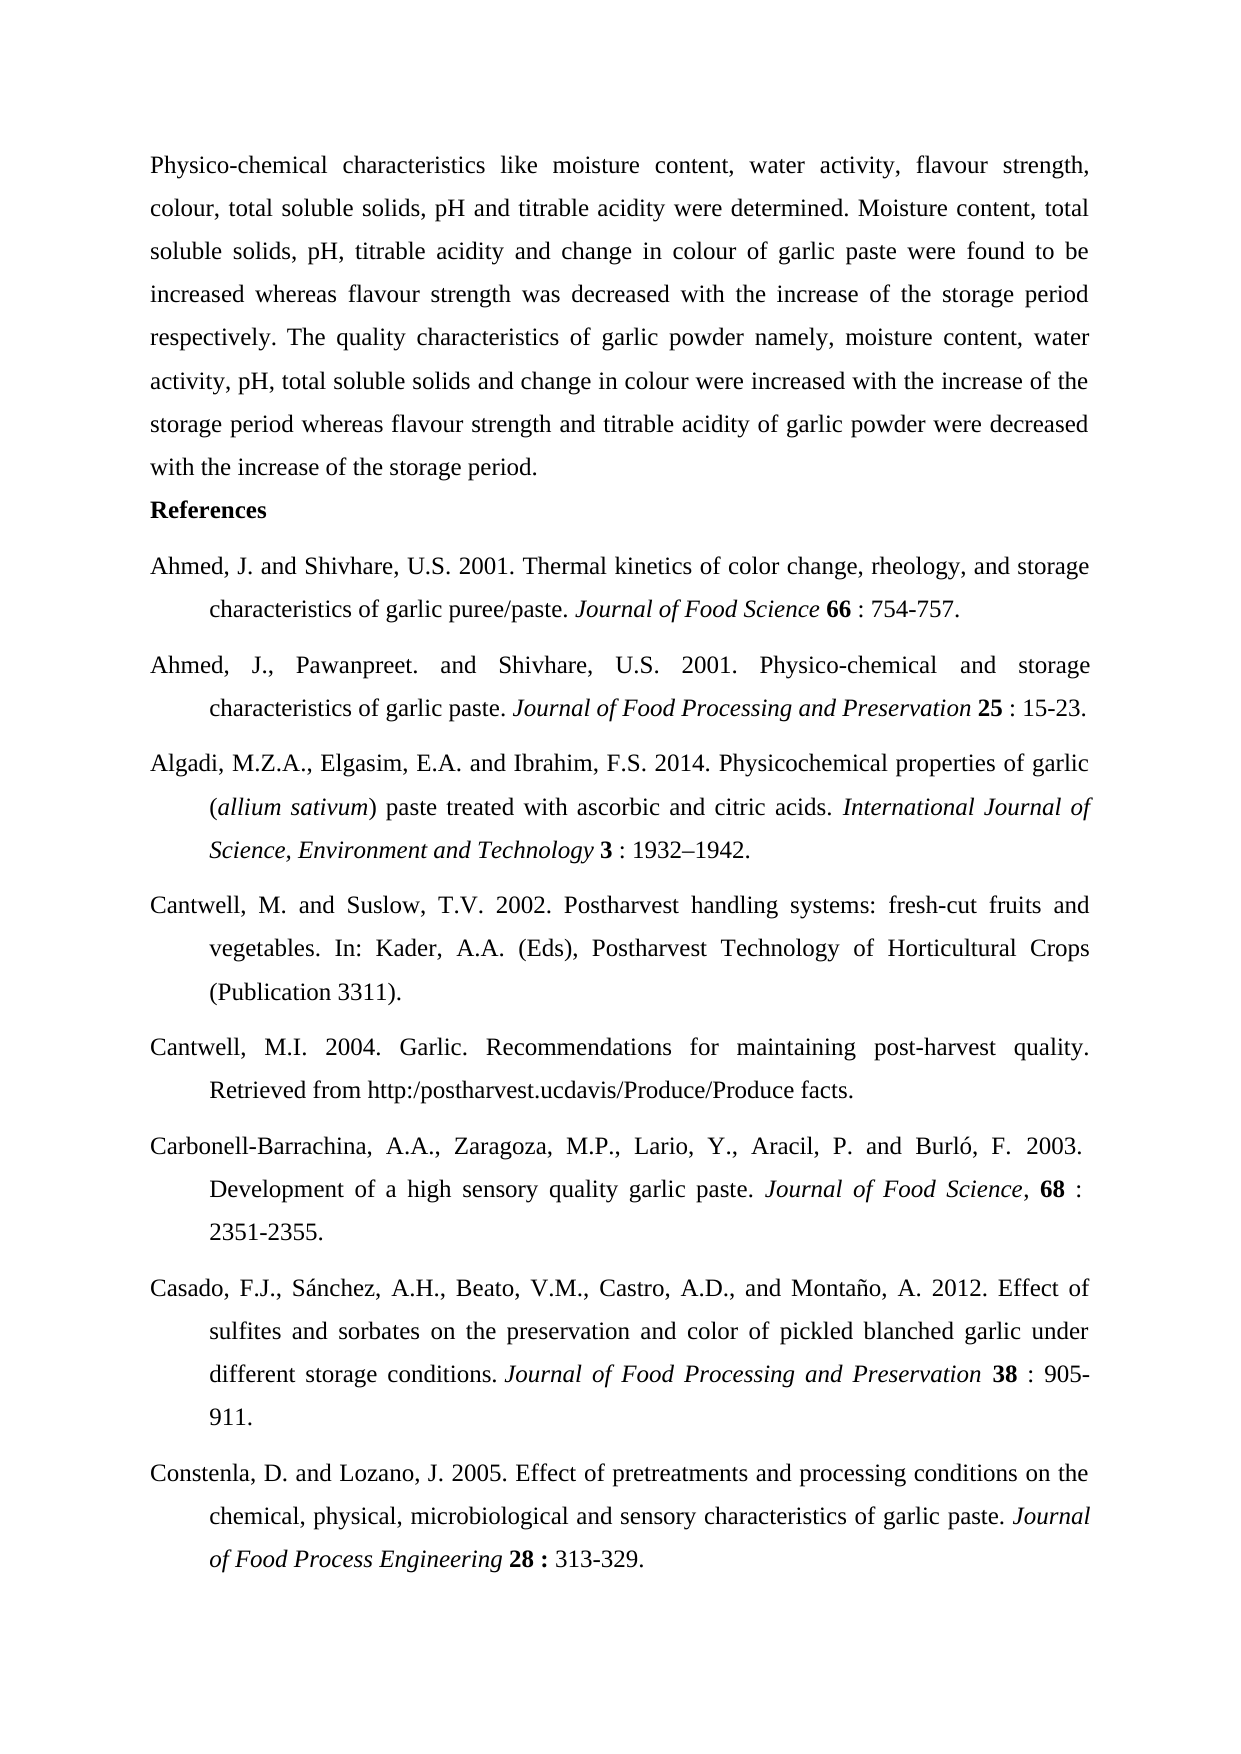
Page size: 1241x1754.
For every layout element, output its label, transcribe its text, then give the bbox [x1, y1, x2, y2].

text Cantwell, M.I. 2004. Garlic. Recommendations for maintaining post-harvest quality. Retrieved from http:/postharvest.ucdavis/Produce/Produce facts. [150, 1032, 1090, 1104]
text Ahmed, J. and Shivhare, U.S. 2001. Thermal kinetics of color change, rheology, and storage characteristics of garlic puree/paste. Journal of Food Science 66 : 754-757. [150, 551, 1090, 623]
text Physico-chemical characteristics like moisture content, water activity, flavour strength, colour, total soluble solids, pH and titrable acidity were determined. Moisture content, total soluble solids, pH, titrable acidity and change in colour of garlic paste were found to be increased whereas flavour strength was decreased with the increase of the storage period respectively. The quality characteristics of garlic powder namely, moisture content, water activity, pH, total soluble solids and change in colour were increased with the increase of the storage period whereas flavour strength and titrable acidity of garlic powder were decreased with the increase of the storage period. [150, 150, 1090, 481]
text References [150, 495, 1090, 524]
text Casado, F.J., Sánchez, A.H., Beato, V.M., Castro, A.D., and Montaño, A. 2012. Effect of sulfites and sorbates on the preservation and color of pickled blanched garlic under different storage conditions. Journal of Food Processing and Preservation 38 : 905-911. [150, 1302, 1090, 1431]
text Constenla, D. and Lozano, J. 2005. Effect of pretreatments and processing conditions on the chemical, physical, microbiological and sensory characteristics of garlic paste. Journal of Food Process Engineering 28 : 313-329. [150, 1487, 1090, 1573]
text Carbonell-Barrachina, A.A., Zaragoza, M.P., Lario, Y., Aracil, P. and Burló, F. 2003. Development of a high sensory quality garlic paste. Journal of Food Science, 68 : 2351-2355. [150, 1131, 1082, 1246]
text Ahmed, J., Pawanpreet. and Shivhare, U.S. 2001. Physico-chemical and storage characteristics of garlic paste. Journal of Food Processing and Preservation 25 : 15-23. [150, 650, 1090, 722]
text Cantwell, M. and Suslow, T.V. 2002. Postharvest handling systems: fresh-cut fruits and vegetables. In: Kader, A.A. (Eds), Postharvest Technology of Horticultural Crops (Publication 3311). [150, 890, 1090, 1005]
text Algadi, M.Z.A., Elgasim, E.A. and Ibrahim, F.S. 2014. Physicochemical properties of garlic (allium sativum) paste treated with ascorbic and citric acids. International Journal of Science, Environment and Technology 3 : 1932–1942. [150, 748, 1090, 863]
